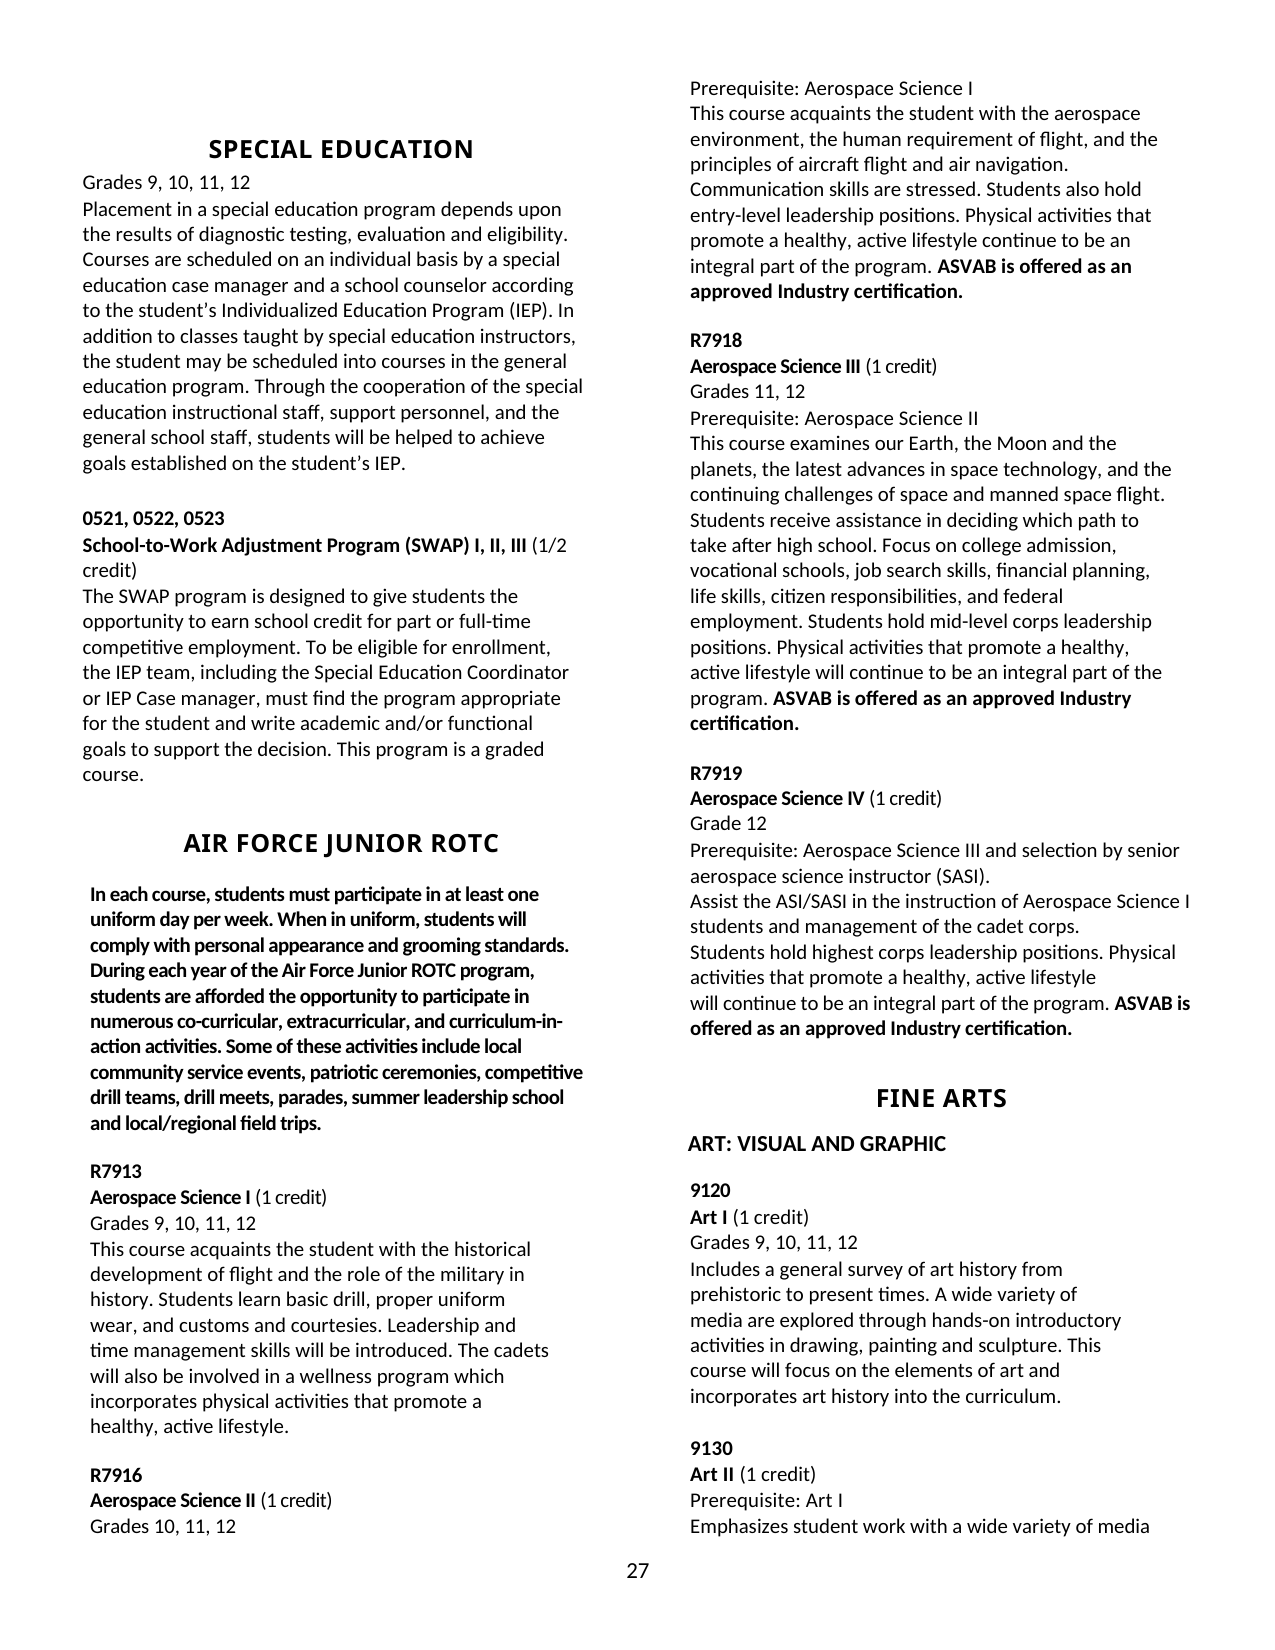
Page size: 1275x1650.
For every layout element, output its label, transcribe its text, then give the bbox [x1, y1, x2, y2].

text Aerospace Science II (1 credit) [90, 1488, 600, 1513]
text Prerequisite: Art I [690, 1488, 1200, 1513]
text ART: VISUAL AND GRAPHIC [682, 1129, 1200, 1157]
text Aerospace Science IV (1 credit) [690, 785, 1200, 811]
text This course acquaints the student with the historical development of flight and the role of the military in history. Students learn basic drill, proper uniform wear, and customs and courtesies. Leadership and time management skills will be introduced. The cadets will also be involved in a wellness program which incorporates physical activities that promote a healthy, active lifestyle. [90, 1236, 555, 1439]
text This course examines our Earth, the Moon and the planets, the latest advances in space technology, and the continuing challenges of space and manned space flight. Students receive assistance in deciding which path to take after high school. Focus on college admission, vocational schools, job search skills, financial planning, life skills, citizen responsibilities, and federal employment. Students hold mid-level corps leadership positions. Physical activities that promote a healthy, active lifestyle will continue to be an integral part of the program. ASVAB is offered as an approved Industry certification. [690, 431, 1177, 736]
text R7916 [90, 1462, 600, 1488]
text R7918 [690, 327, 1200, 353]
text Prerequisite: Aerospace Science II [690, 405, 1200, 431]
text Grades 10, 11, 12 [90, 1513, 600, 1538]
text Aerospace Science I (1 credit) [90, 1184, 600, 1210]
text Aerospace Science III (1 credit) [690, 353, 1200, 378]
text R7913 [90, 1158, 600, 1184]
text Grades 9, 10, 11, 12 [90, 1210, 600, 1235]
text Prerequisite: Aerospace Science III and selection by senior aerospace science instructor (SASI). [690, 837, 1200, 888]
text Art II (1 credit) [690, 1462, 1200, 1487]
text AIR FORCE JUNIOR ROTC [82, 826, 600, 860]
text Assist the ASI/SASI in the instruction of Aerospace Science I students and management of the cadet corps. [690, 888, 1200, 939]
text School-to-Work Adjustment Program (SWAP) I, II, III (1/2 credit) [82, 532, 600, 583]
text Placement in a special education program depends upon the results of diagnostic testing, evaluation and eligibility. Courses are scheduled on an individual basis by a special education case manager and a school counselor according to the student’s Individualized Education Program (IEP). In addition to classes taught by special education instructors, the student may be scheduled into courses in the general education program. Through the cooperation of the special education instructional staff, support personnel, and the general school staff, students will be helped to achieve goals established on the student’s IEP. [82, 196, 585, 475]
text Grades 9, 10, 11, 12 [690, 1229, 1200, 1255]
text Grade 12 [690, 811, 1200, 836]
text Students hold highest corps leadership positions. Physical activities that promote a healthy, active lifestyle [690, 939, 1200, 990]
text FINE ARTS [682, 1080, 1200, 1114]
text Prerequisite: Aerospace Science I [690, 75, 1200, 100]
text R7919 [690, 760, 1200, 785]
text SPECIAL EDUCATION [82, 131, 600, 165]
text 9130 [690, 1435, 1200, 1461]
text Includes a general survey of art history from prehistoric to present times. A wide variety of media are explored through hands-on introductory activities in drawing, painting and sculpture. This course will focus on the elements of art and incorporates art history into the curriculum. [690, 1256, 1125, 1408]
text Art I (1 credit) [690, 1204, 1200, 1229]
text Grades 11, 12 [690, 378, 1200, 404]
text The SWAP program is designed to give students the opportunity to earn school credit for part or full-time competitive employment. To be eligible for enrollment, the IEP team, including the Special Education Coordinator or IEP Case manager, must find the program appropriate for the student and write academic and/or functional goals to support the decision. This program is a graded course. [82, 583, 577, 787]
text Grades 9, 10, 11, 12 [82, 169, 600, 195]
text This course acquaints the student with the aerospace environment, the human requirement of flight, and the principles of aircraft flight and air navigation. Communication skills are stressed. Students also hold entry-level leadership positions. Physical activities that promote a healthy, active lifestyle continue to be an integral part of the program. ASVAB is offered as an approved Industry certification. [690, 100, 1185, 304]
text In each course, students must participate in at least one uniform day per week. When in uniform, students will comply with personal appearance and grooming standards. During each year of the Air Force Junior ROTC program, students are afforded the opportunity to participate in numerous co-curricular, extracurricular, and curriculum-in-action activities. Some of these activities include local community service events, patriotic ceremonies, competitive drill teams, drill meets, parades, summer leadership school and local/regional field trips. [90, 881, 585, 1135]
text 0521, 0522, 0523 [82, 505, 600, 530]
text 9120 [690, 1177, 1200, 1202]
text will continue to be an integral part of the program. ASVAB is offered as an approved Industry certification. [690, 990, 1200, 1041]
